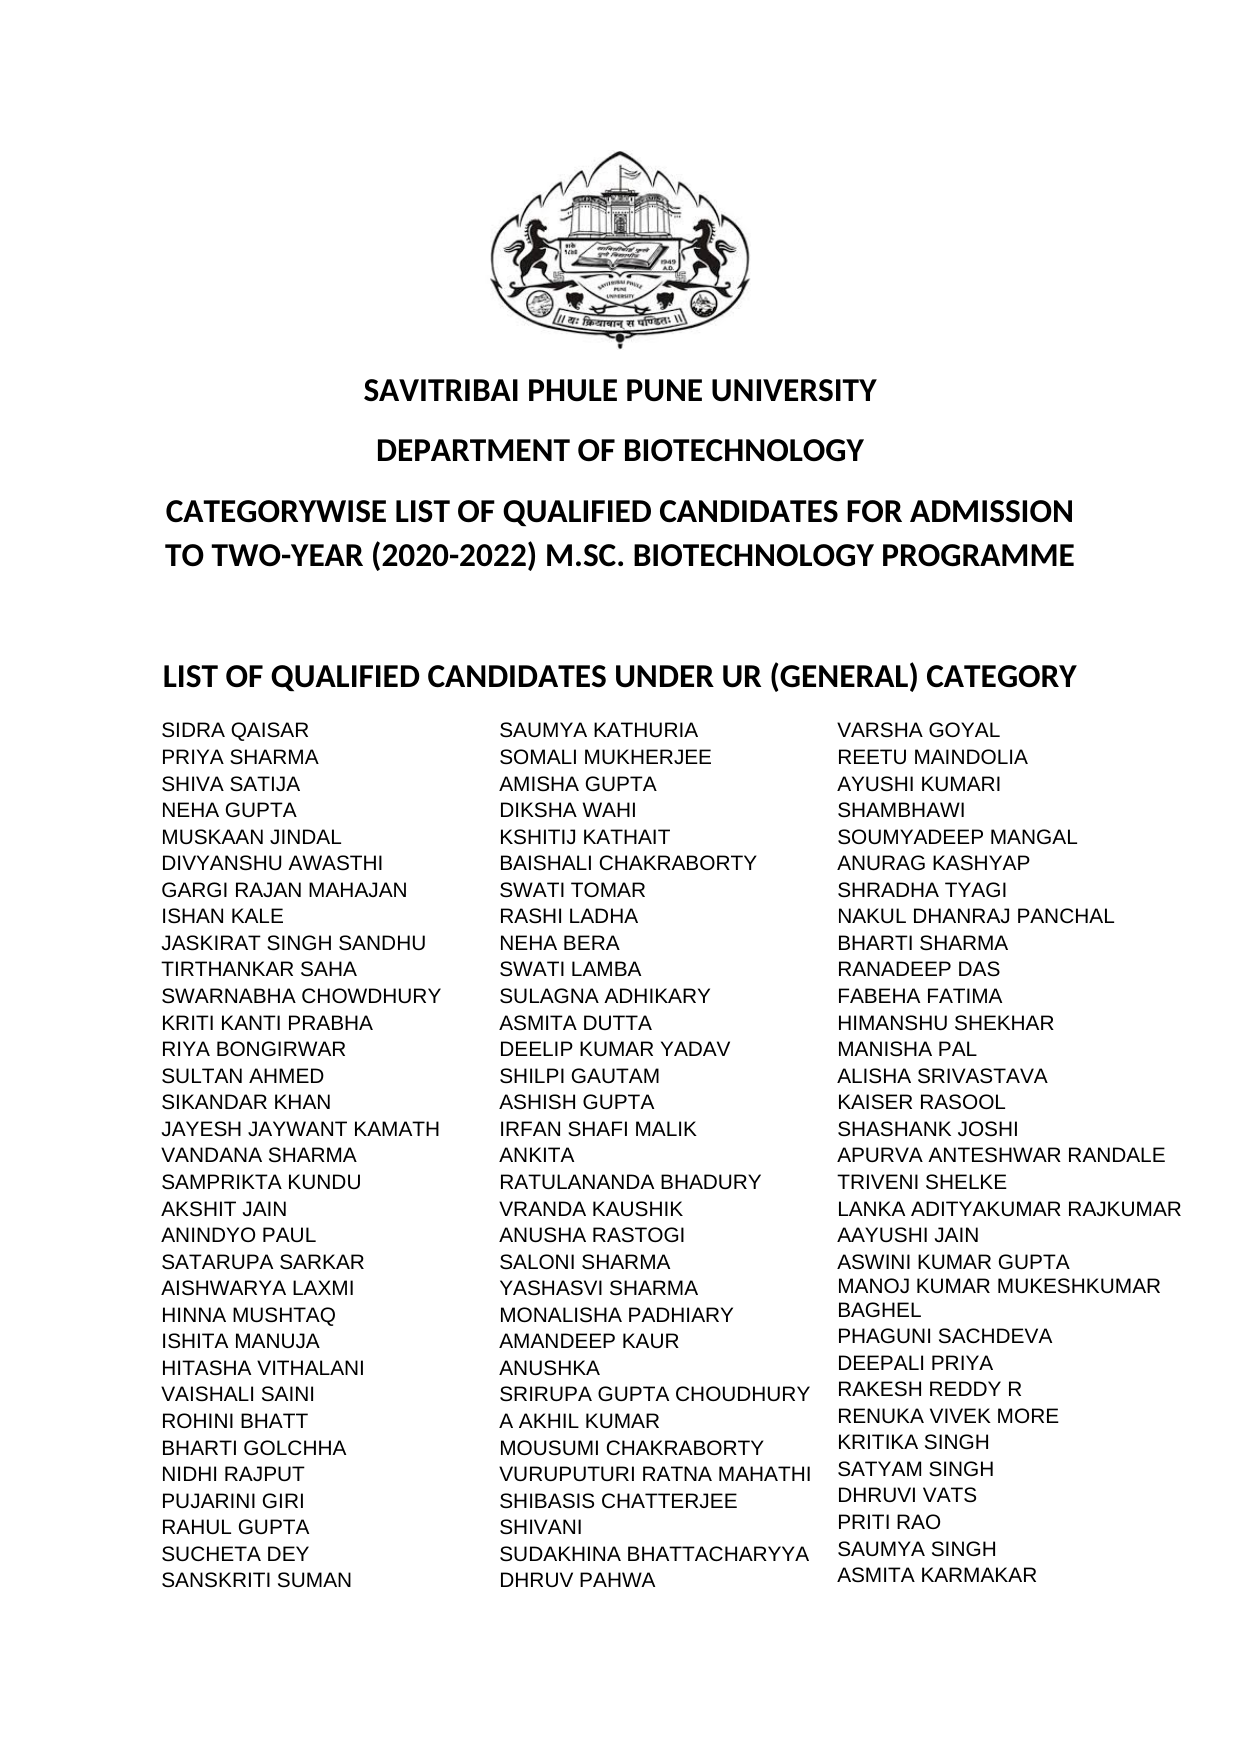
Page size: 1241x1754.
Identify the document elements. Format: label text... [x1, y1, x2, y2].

text CATEGORYWISE LIST OF QUALIFIED CANDIDATES FOR ADMISSION TO TWO-YEAR (2020-2022) M.SC. BIOTECHNOLOGY PROGRAMME [150, 490, 1090, 574]
table_cell SOUMYADEEP MANGAL [826, 822, 1210, 848]
text LIST OF QUALIFIED CANDIDATES UNDER UR (GENERAL) CATEGORY [150, 655, 1090, 696]
table_cell SHAMBHAWI [826, 795, 1210, 822]
table_cell AMISHA GUPTA [488, 769, 789, 795]
table_cell KRITIKA SINGH [826, 1428, 1210, 1454]
table_cell SOMALI MUKHERJEE [488, 742, 789, 769]
table_cell VANDANA SHARMA [150, 1141, 451, 1167]
table_cell RATULANANDA BHADURY [488, 1167, 789, 1194]
table_cell SHIVA SATIJA [150, 769, 451, 795]
table_cell ANURAG KASHYAP [826, 849, 1210, 875]
table_cell SHIBASIS CHATTERJEE [488, 1486, 789, 1512]
table_cell VAISHALI SAINI [150, 1380, 451, 1406]
table_cell SRIRUPA GUPTA CHOUDHURY [488, 1380, 789, 1406]
table_cell ASMITA KARMAKAR [826, 1560, 1210, 1587]
table_cell VRANDA KAUSHIK [488, 1194, 789, 1220]
table_cell MUSKAAN JINDAL [150, 822, 451, 848]
table_cell RASHI LADHA [488, 902, 789, 928]
table_cell SWARNABHA CHOWDHURY [150, 981, 451, 1008]
table_cell MANISHA PAL [826, 1034, 1210, 1061]
table_cell KAISER RASOOL [826, 1088, 1210, 1114]
table_cell SAMPRIKTA KUNDU [150, 1167, 451, 1194]
table_cell RAHUL GUPTA [150, 1513, 451, 1539]
table_cell NAKUL DHANRAJ PANCHAL [826, 902, 1210, 928]
table_cell ROHINI BHATT [150, 1406, 451, 1433]
table_cell HIMANSHU SHEKHAR [826, 1008, 1210, 1034]
table_cell KSHITIJ KATHAIT [488, 822, 789, 848]
table_cell ANUSHA RASTOGI [488, 1220, 789, 1247]
table_cell A AKHIL KUMAR [488, 1406, 789, 1433]
table_cell TRIVENI SHELKE [826, 1167, 1210, 1194]
table_cell HITASHA VITHALANI [150, 1353, 451, 1380]
table_cell ASHISH GUPTA [488, 1088, 789, 1114]
table_cell SAUMYA SINGH [826, 1534, 1210, 1560]
table_cell DEEPALI PRIYA [826, 1348, 1210, 1374]
table_cell SULAGNA ADHIKARY [488, 981, 789, 1008]
table_cell BAISHALI CHAKRABORTY [488, 849, 789, 875]
table_cell PHAGUNI SACHDEVA [826, 1321, 1210, 1348]
table_cell AKSHIT JAIN [150, 1194, 451, 1220]
table_cell ISHITA MANUJA [150, 1327, 451, 1353]
table_cell APURVA ANTESHWAR RANDALE [826, 1141, 1210, 1167]
table_cell SUDAKHINA BHATTACHARYYA [488, 1539, 789, 1566]
table_cell IRFAN SHAFI MALIK [488, 1114, 789, 1141]
table_cell KRITI KANTI PRABHA [150, 1008, 451, 1034]
table_cell ANKITA [488, 1141, 789, 1167]
table_cell MONALISHA PADHIARY [488, 1300, 789, 1327]
table_cell JASKIRAT SINGH SANDHU [150, 928, 451, 955]
table_cell RANADEEP DAS [826, 955, 1210, 981]
table_cell SHILPI GAUTAM [488, 1061, 789, 1087]
table_cell SHRADHA TYAGI [826, 875, 1210, 902]
table_cell ASWINI KUMAR GUPTA [826, 1247, 1210, 1273]
table_cell SATYAM SINGH [826, 1454, 1210, 1481]
table_cell RIYA BONGIRWAR [150, 1034, 451, 1061]
table_cell DIKSHA WAHI [488, 795, 789, 822]
table_cell RAKESH REDDY R [826, 1375, 1210, 1401]
table_cell VURUPUTURI RATNA MAHATHI [488, 1459, 789, 1486]
table_cell ANUSHKA [488, 1353, 789, 1380]
table_cell SAUMYA KATHURIA [488, 716, 789, 742]
table_cell PRIYA SHARMA [150, 742, 451, 769]
table_cell RENUKA VIVEK MORE [826, 1401, 1210, 1428]
table_cell MOUSUMI CHAKRABORTY [488, 1433, 789, 1459]
table_cell JAYESH JAYWANT KAMATH [150, 1114, 451, 1141]
table_cell NEHA BERA [488, 928, 789, 955]
text DEPARTMENT OF BIOTECHNOLOGY [150, 429, 1090, 470]
table_cell YASHASVI SHARMA [488, 1274, 789, 1300]
table_cell GARGI RAJAN MAHAJAN [150, 875, 451, 902]
table_cell SALONI SHARMA [488, 1247, 789, 1273]
table_cell TIRTHANKAR SAHA [150, 955, 451, 981]
table_cell SUCHETA DEY [150, 1539, 451, 1566]
table_cell PRITI RAO [826, 1507, 1210, 1534]
table_cell ISHAN KALE [150, 902, 451, 928]
table_cell BHARTI GOLCHHA [150, 1433, 451, 1459]
table_cell SWATI LAMBA [488, 955, 789, 981]
table_header SIDRA QAISAR [150, 716, 451, 742]
table_cell DEELIP KUMAR YADAV [488, 1034, 789, 1061]
table_cell PUJARINI GIRI [150, 1486, 451, 1512]
table_cell LANKA ADITYAKUMAR RAJKUMAR [826, 1194, 1210, 1220]
table_cell ALISHA SRIVASTAVA [826, 1061, 1210, 1087]
table_cell NIDHI RAJPUT [150, 1459, 451, 1486]
table_cell DHRUVI VATS [826, 1481, 1210, 1507]
text SAVITRIBAI PHULE PUNE UNIVERSITY [150, 368, 1090, 409]
table_cell MANOJ KUMAR MUKESHKUMAR BAGHEL [826, 1274, 1210, 1321]
table_cell AYUSHI KUMARI [826, 769, 1210, 795]
table_cell ASMITA DUTTA [488, 1008, 789, 1034]
table_cell SIKANDAR KHAN [150, 1088, 451, 1114]
table_cell AAYUSHI JAIN [826, 1220, 1210, 1247]
picture [482, 150, 758, 350]
table_cell AMANDEEP KAUR [488, 1327, 789, 1353]
table_cell FABEHA FATIMA [826, 981, 1210, 1008]
table_cell SHASHANK JOSHI [826, 1114, 1210, 1141]
table_cell SANSKRITI SUMAN [150, 1566, 451, 1592]
table_cell HINNA MUSHTAQ [150, 1300, 451, 1327]
table_cell VARSHA GOYAL [826, 716, 1210, 742]
table_cell BHARTI SHARMA [826, 928, 1210, 955]
table_cell NEHA GUPTA [150, 795, 451, 822]
table_cell DIVYANSHU AWASTHI [150, 849, 451, 875]
table_cell DHRUV PAHWA [488, 1566, 789, 1592]
table_cell SATARUPA SARKAR [150, 1247, 451, 1273]
table_cell ANINDYO PAUL [150, 1220, 451, 1247]
table_cell REETU MAINDOLIA [826, 742, 1210, 769]
table_cell AISHWARYA LAXMI [150, 1274, 451, 1300]
table_cell SWATI TOMAR [488, 875, 789, 902]
table_cell SHIVANI [488, 1513, 789, 1539]
table_cell SULTAN AHMED [150, 1061, 451, 1087]
